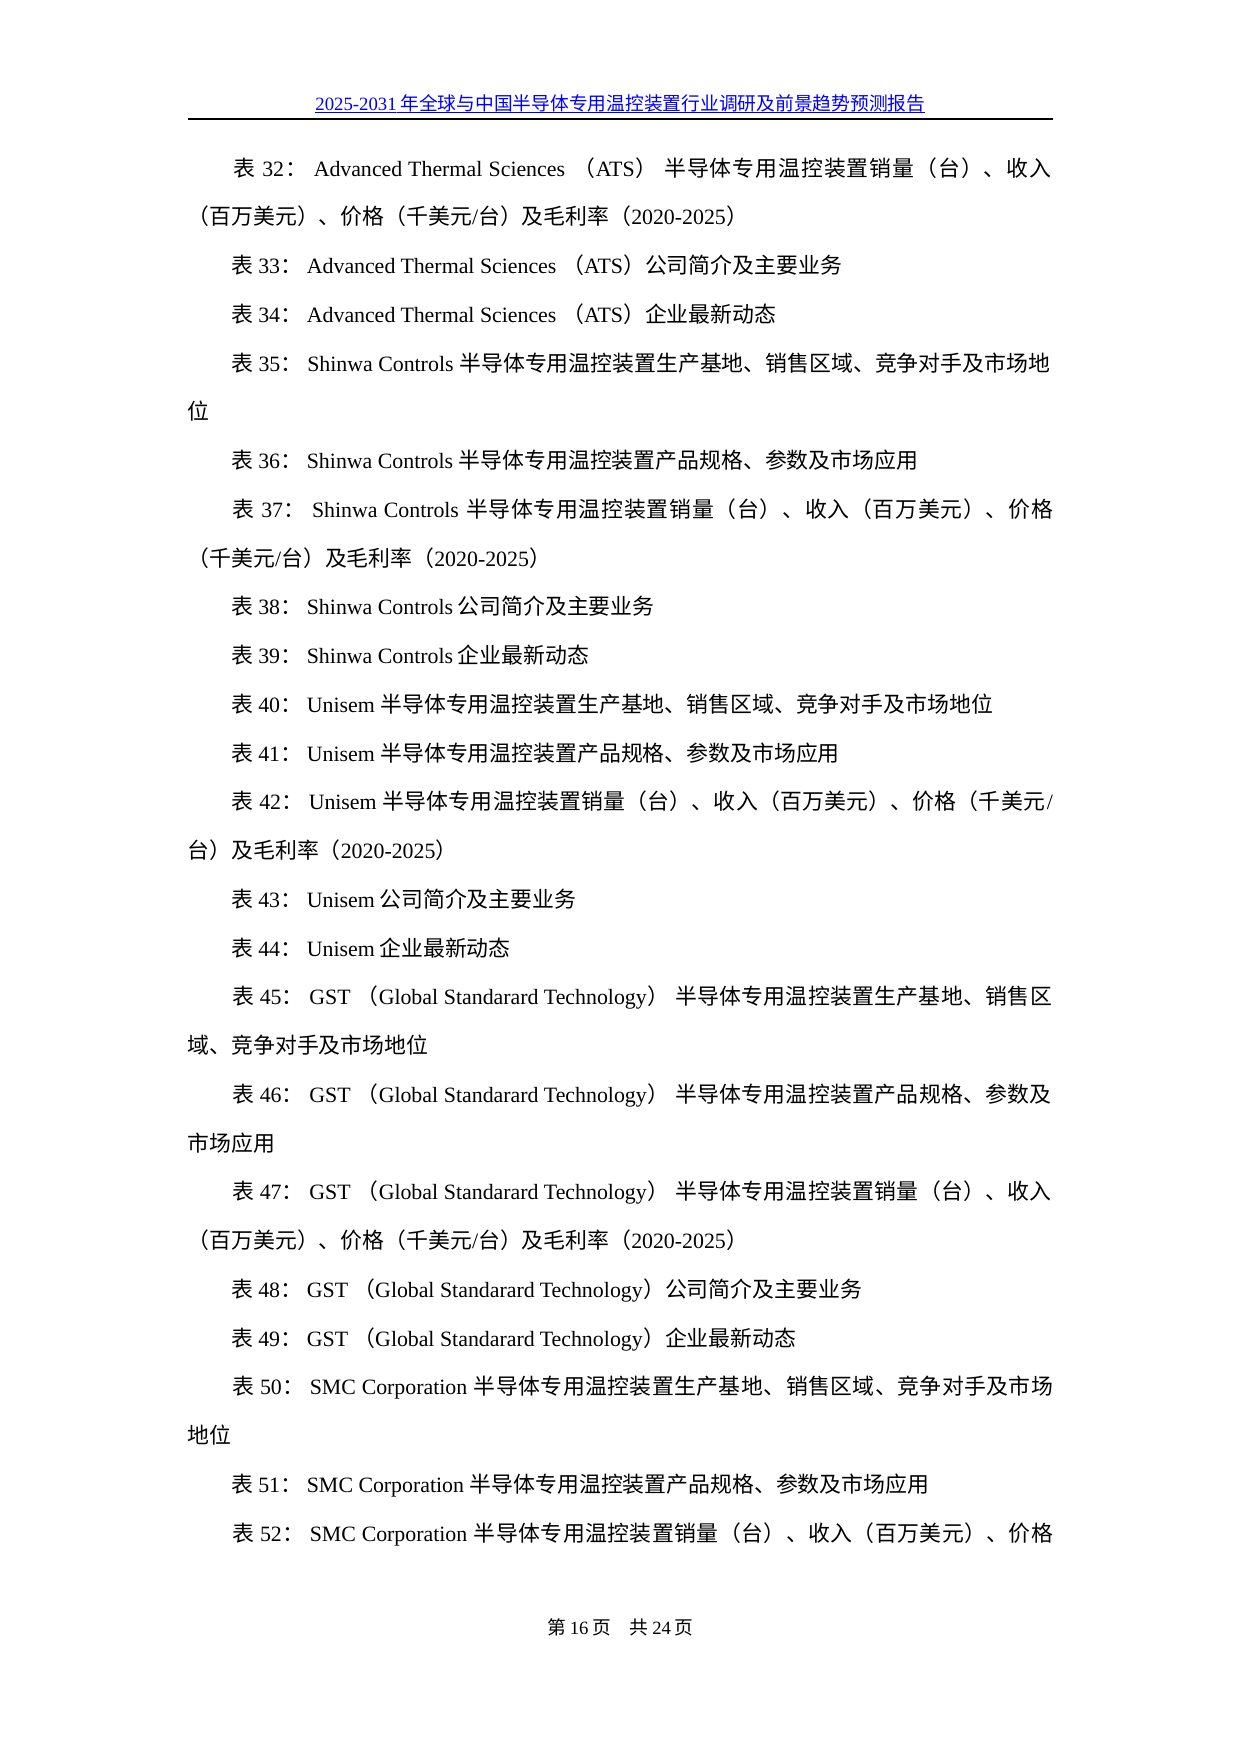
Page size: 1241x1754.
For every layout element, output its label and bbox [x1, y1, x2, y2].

text [187, 150, 1053, 1548]
